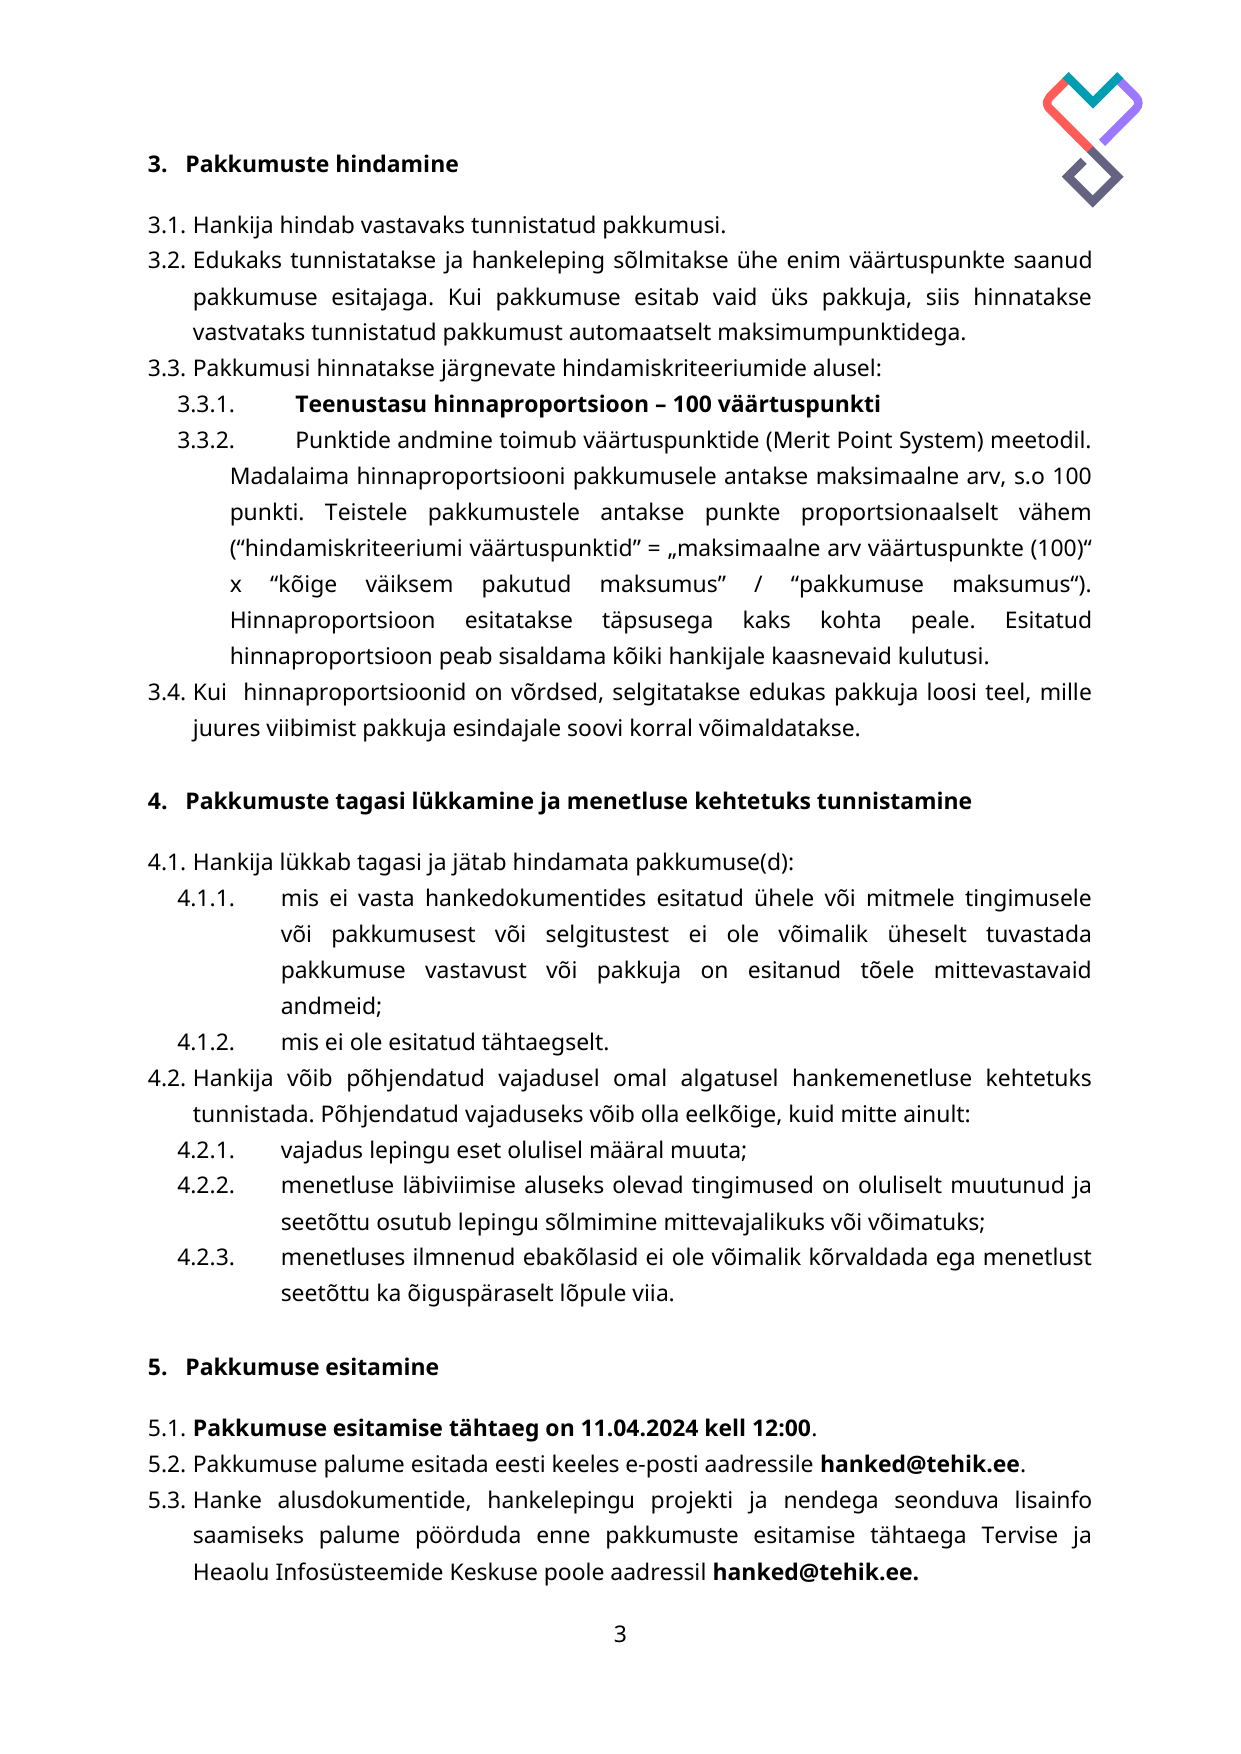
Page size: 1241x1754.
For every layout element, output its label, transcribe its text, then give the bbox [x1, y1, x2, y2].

list menetluse läbiviimise aluseks olevad tingimused on oluliselt muutunud ja seetõttu osutub lepingu sõlmimine mittevajalikuks või võimatuks; [177, 1169, 1093, 1237]
list Pakkumuse palume esitada eesti keeles e-posti aadressile hanked@tehik.ee. [148, 1448, 1093, 1479]
list Pakkumuse esitamise tähtaeg on 11.04.2024 kell 12:00. [148, 1412, 1093, 1443]
list Pakkumusi hinnatakse järgnevate hindamiskriteeriumide alusel: [148, 352, 1093, 383]
list vajadus lepingu eset olulisel määral muuta; [177, 1133, 1093, 1165]
list Kui hinnaproportsioonid on võrdsed, selgitatakse edukas pakkuja loosi teel, mille juures viibimist pakkuja esindajale soovi korral võimaldatakse. [148, 676, 1093, 743]
list Teenustasu hinnaproportsioon – 100 väärtuspunkti [177, 388, 1093, 419]
list Hankija lükkab tagasi ja jätab hindamata pakkumuse(d): [148, 846, 1093, 877]
list menetluses ilmnenud ebakõlasid ei ole võimalik kõrvaldada ega menetlust seetõttu ka õiguspäraselt lõpule viia. [177, 1241, 1093, 1308]
list mis ei vasta hankedokumentides esitatud ühele või mitmele tingimusele või pakkumusest või selgitustest ei ole võimalik üheselt tuvastada pakkumuse vastavust või pakkuja on esitanud tõele mittevastavaid andmeid; [177, 882, 1093, 1021]
subtitle Pakkumuse esitamine [148, 1351, 1093, 1382]
subtitle Pakkumuste tagasi lükkamine ja menetluse kehtetuks tunnistamine [148, 785, 1093, 816]
subtitle Pakkumuste hindamine [148, 148, 1093, 179]
list Hankija võib põhjendatud vajadusel omal algatusel hankemenetluse kehtetuks tunnistada. Põhjendatud vajaduseks võib olla eelkõige, kuid mitte ainult: [148, 1062, 1093, 1129]
list mis ei ole esitatud tähtaegselt. [177, 1026, 1093, 1057]
list Hanke alusdokumentide, hankelepingu projekti ja nendega seonduva lisainfo saamiseks palume pöörduda enne pakkumuste esitamise tähtaega Tervise ja Heaolu Infosüsteemide Keskuse poole aadressil hanked@tehik.ee. [148, 1483, 1093, 1587]
list Edukaks tunnistatakse ja hankeleping sõlmitakse ühe enim väärtuspunkte saanud pakkumuse esitajaga. Kui pakkumuse esitab vaid üks pakkuja, siis hinnatakse vastvataks tunnistatud pakkumust automaatselt maksimumpunktidega. [148, 244, 1093, 348]
list Hankija hindab vastavaks tunnistatud pakkumusi. [148, 208, 1093, 240]
list Punktide andmine toimub väärtuspunktide (Merit Point System) meetodil. Madalaima hinnaproportsiooni pakkumusele antakse maksimaalne arv, s.o 100 punkti. Teistele pakkumustele antakse punkte proportsionaalselt vähem (“hindamiskriteeriumi väärtuspunktid” = „maksimaalne arv väärtuspunkte (100)“ x “kõige väiksem pakutud maksumus” / “pakkumuse maksumus“). Hinnaproportsioon esitatakse täpsusega kaks kohta peale. Esitatud hinnaproportsioon peab sisaldama kõiki hankijale kaasnevaid kulutusi. [177, 424, 1093, 671]
